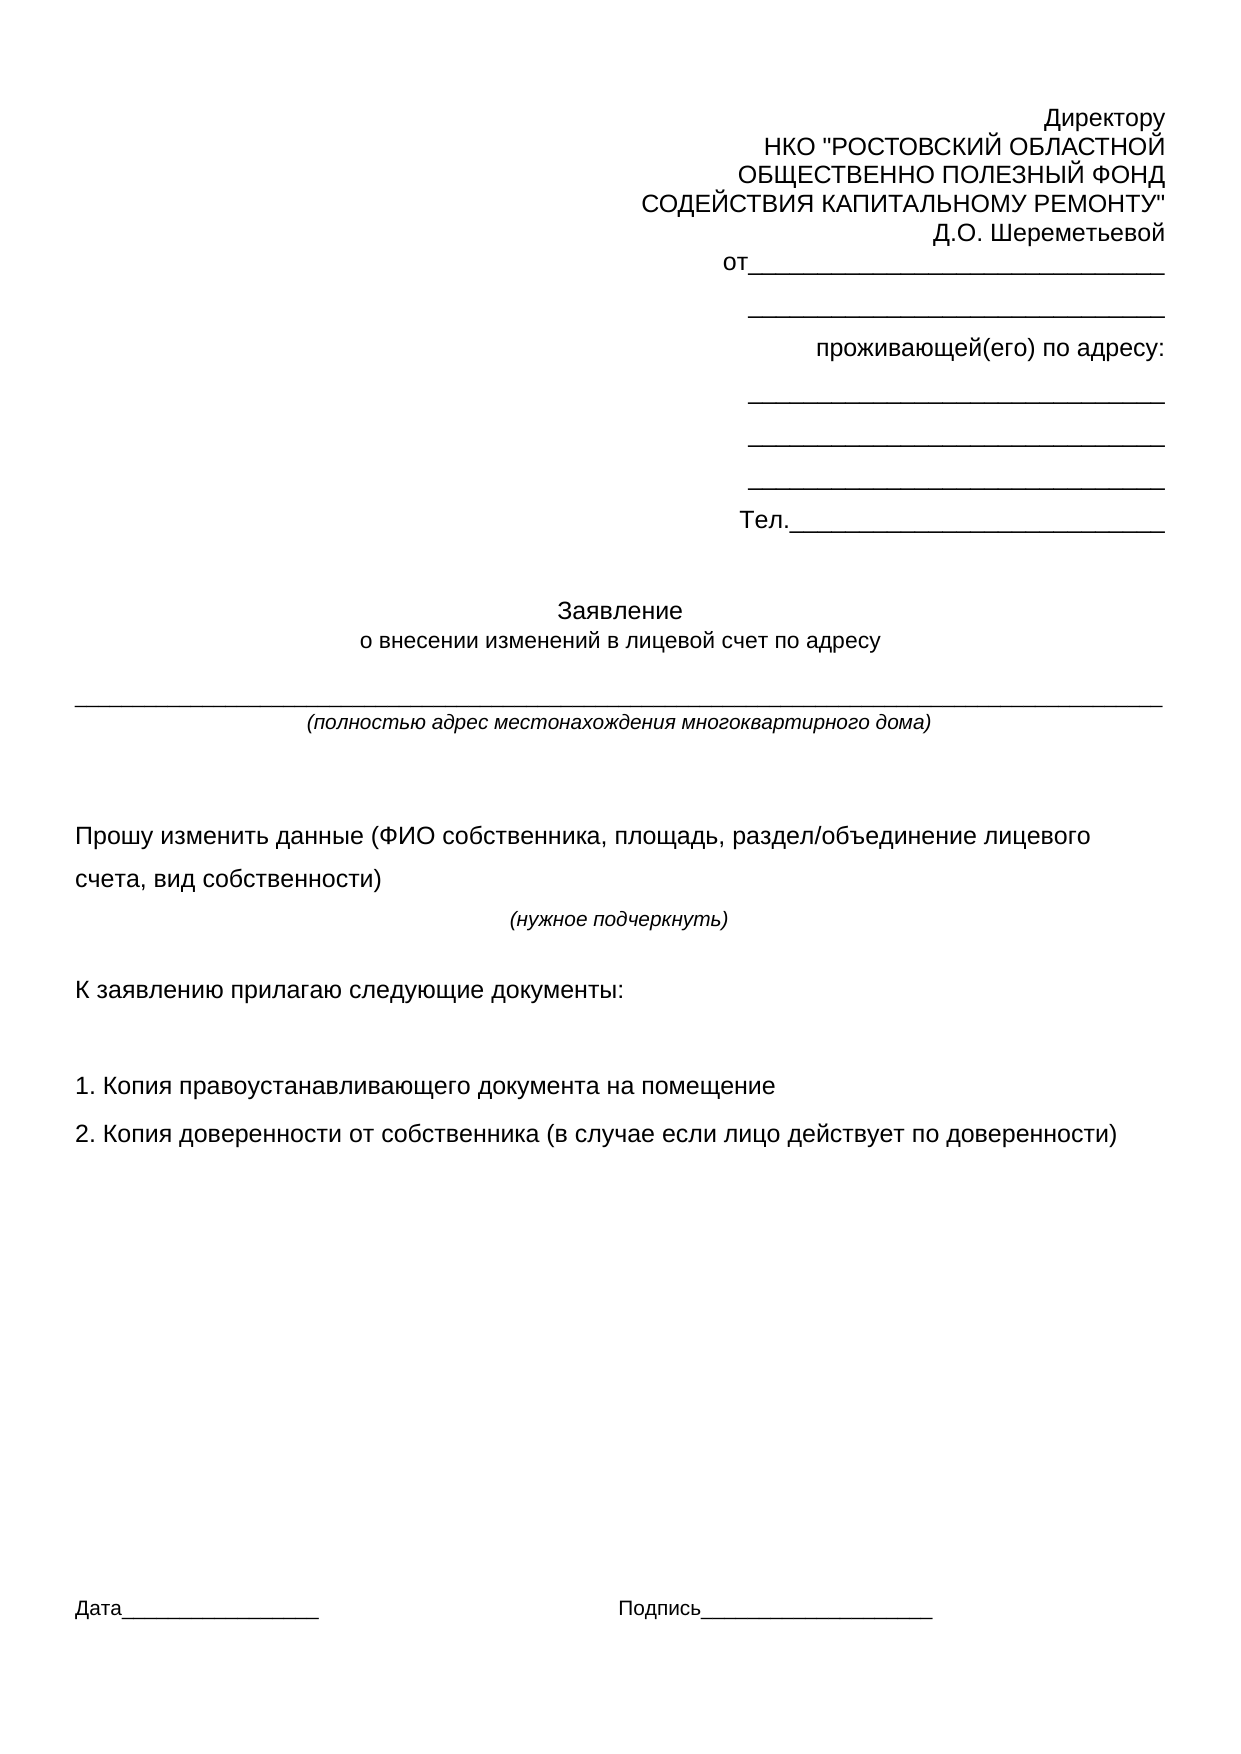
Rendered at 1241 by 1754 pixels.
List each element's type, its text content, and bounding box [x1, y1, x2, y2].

text Директору [75, 75, 1165, 132]
text Заявление [75, 596, 1165, 625]
text проживающей(его) по адресу: [75, 333, 1165, 362]
text от______________________________ [75, 247, 1165, 276]
text 1. Копия правоустанавливающего документа на помещение [75, 1071, 1165, 1100]
text (нужное подчеркнуть) [75, 907, 1165, 931]
text НКО "РОСТОВСКИЙ ОБЛАСТНОЙ [75, 132, 1165, 161]
text ______________________________ [75, 462, 1165, 491]
text ______________________________ [75, 419, 1165, 448]
text Тел.___________________________ [75, 506, 1165, 534]
text ______________________________ [75, 376, 1165, 405]
text о внесении изменений в лицевой счет по адресу [75, 627, 1165, 654]
text СОДЕЙСТВИЯ КАПИТАЛЬНОМУ РЕМОНТУ" [75, 189, 1165, 218]
text ОБЩЕСТВЕННО ПОЛЕЗНЫЙ ФОНД [75, 161, 1165, 189]
text ______________________________________________________________________________________________ [75, 684, 1165, 708]
text (полностью адрес местонахождения многоквартирного дома) [75, 710, 1165, 734]
text Д.О. Шереметьевой [75, 218, 1165, 247]
text Дата_________________ Подпись____________________ [75, 1596, 1165, 1620]
text К заявлению прилагаю следующие документы: [75, 976, 1165, 1004]
text 2. Копия доверенности от собственника (в случае если лицо действует по доверенности) [75, 1119, 1165, 1147]
text ______________________________ [75, 290, 1165, 319]
text Прошу изменить данные (ФИО собственника, площадь, раздел/объединение лицевого счета, вид собственности) [75, 821, 1165, 893]
